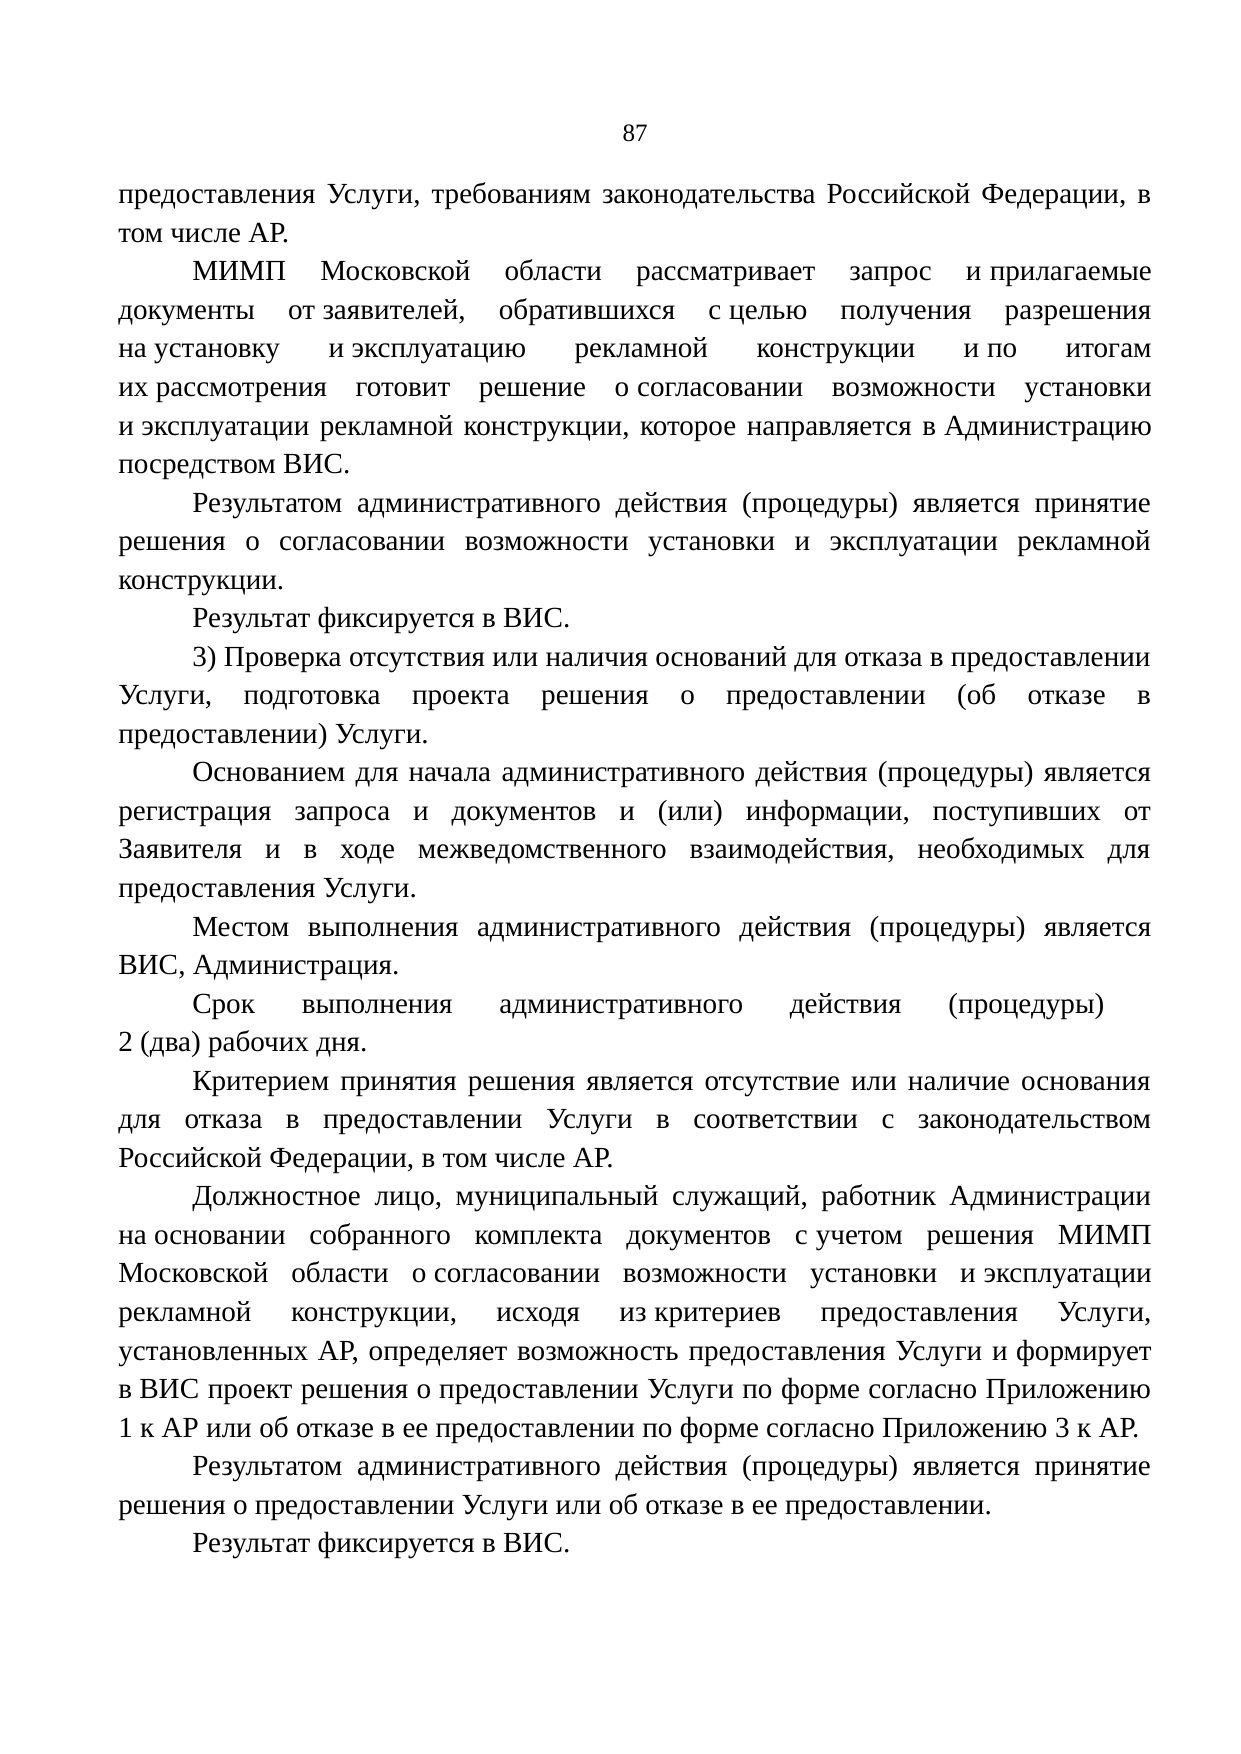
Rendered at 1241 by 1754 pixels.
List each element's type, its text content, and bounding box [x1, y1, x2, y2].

text Основанием для начала административного действия (процедуры) является регистрация запроса и документов и (или) информации, поступивших от Заявителя и в ходе межведомственного взаимодействия, необходимых для предоставления Услуги. [118, 754, 1152, 904]
text МИМП Московской области рассматривает запрос и прилагаемые документы от заявителей, обратившихся с целью получения разрешения на установку и эксплуатацию рекламной конструкции и по итогам их рассмотрения готовит решение о согласовании возможности установки и эксплуатации рекламной конструкции, которое направляется в Администрацию посредством ВИС. [118, 253, 1152, 480]
text Результат фиксируется в ВИС. [118, 1525, 1152, 1559]
text Должностное лицо, муниципальный служащий, работник Администрации на основании собранного комплекта документов с учетом решения МИМП Московской области о согласовании возможности установки и эксплуатации рекламной конструкции, исходя из критериев предоставления Услуги, установленных АР, определяет возможность предоставления Услуги и формирует в ВИС проект решения о предоставлении Услуги по форме согласно Приложению 1 к АР или об отказе в ее предоставлении по форме согласно Приложению 3 к АР. [118, 1178, 1152, 1443]
text Срок выполнения административного действия (процедуры) 2 (два) рабочих дня. [118, 986, 1152, 1058]
text Результатом административного действия (процедуры) является принятие решения о предоставлении Услуги или об отказе в ее предоставлении. [118, 1448, 1152, 1520]
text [118, 176, 1152, 248]
text Результат фиксируется в ВИС. [118, 600, 1152, 634]
text Результатом административного действия (процедуры) является принятие решения о согласовании возможности установки и эксплуатации рекламной конструкции. [118, 485, 1152, 595]
text 3) Проверка отсутствия или наличия оснований для отказа в предоставлении Услуги, подготовка проекта решения о предоставлении (об отказе в предоставлении) Услуги. [118, 639, 1152, 749]
text Критерием принятия решения является отсутствие или наличие основания для отказа в предоставлении Услуги в соответствии с законодательством Российской Федерации, в том числе АР. [118, 1063, 1152, 1173]
text Местом выполнения административного действия (процедуры) является ВИС, Администрация. [118, 909, 1152, 981]
